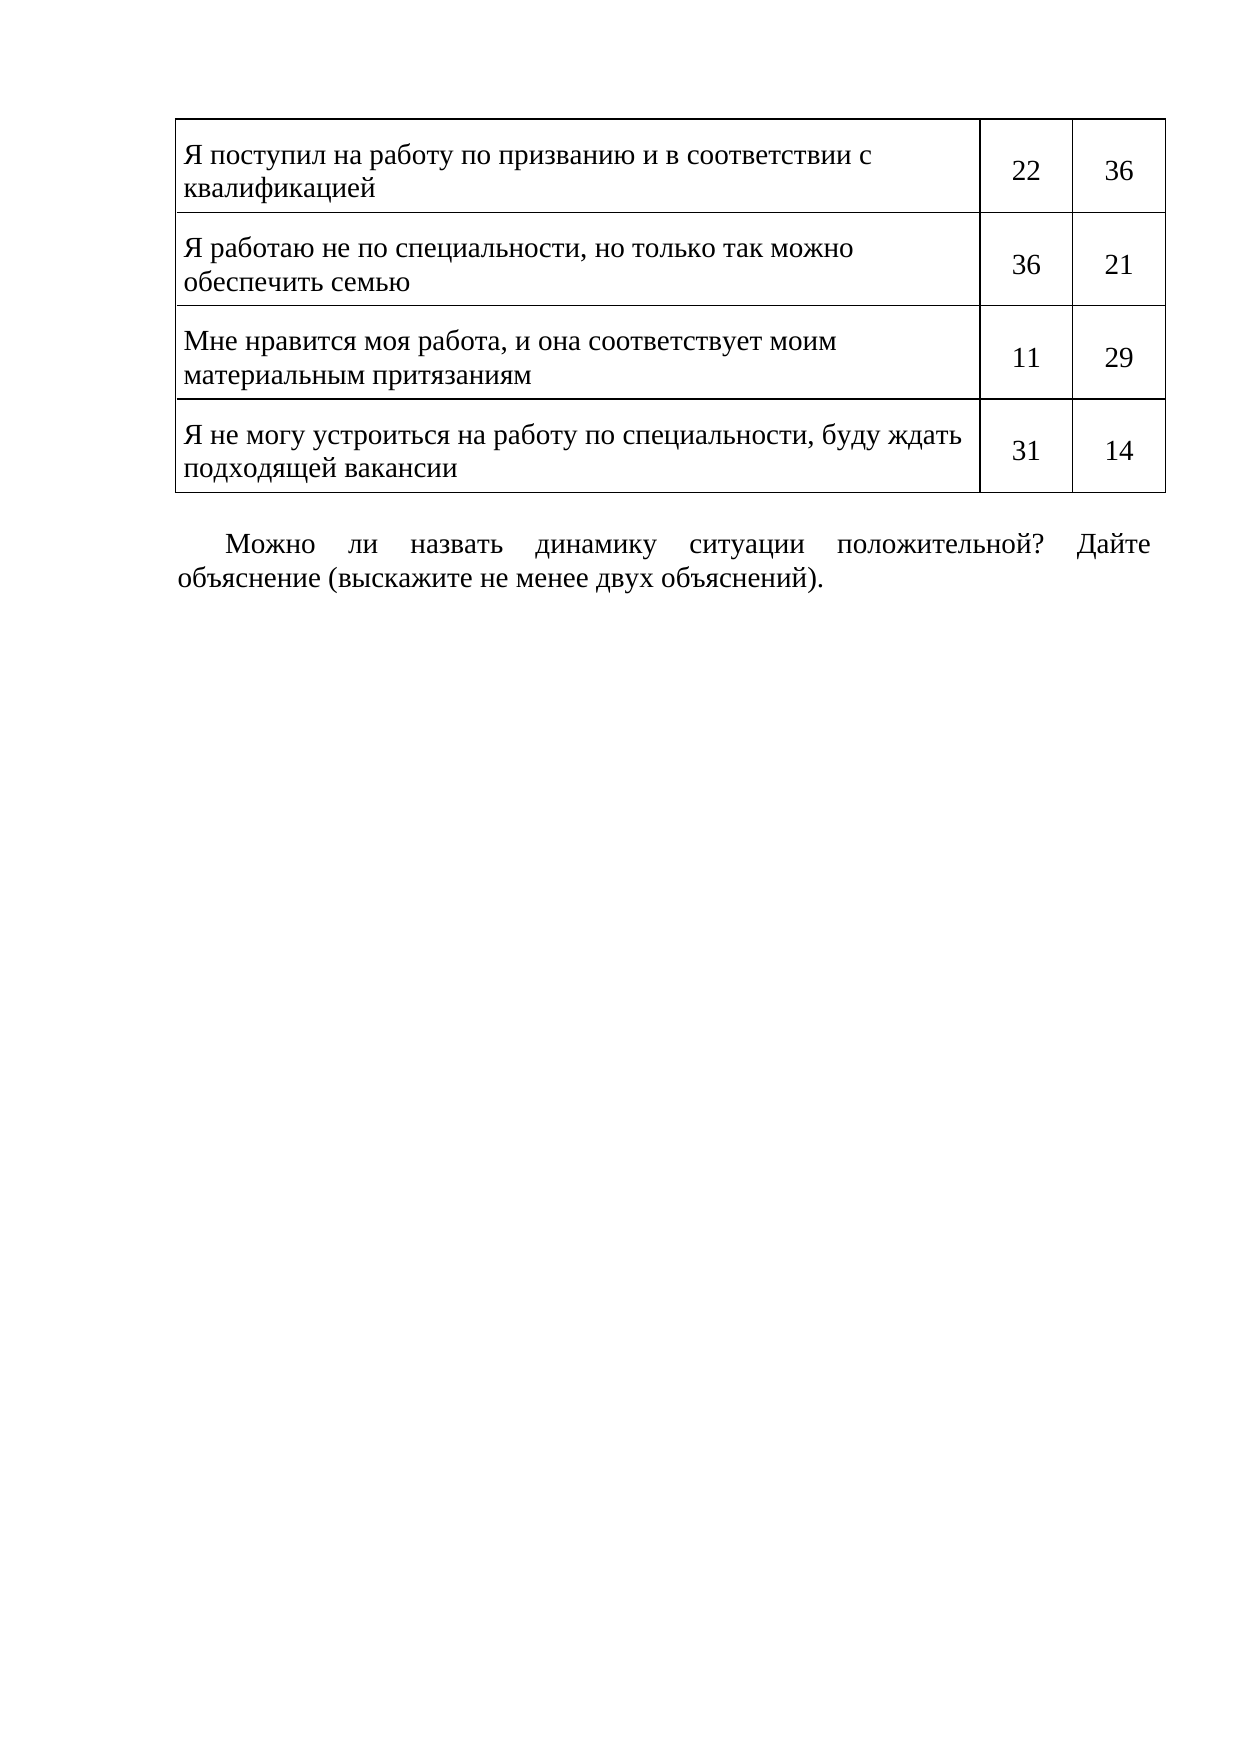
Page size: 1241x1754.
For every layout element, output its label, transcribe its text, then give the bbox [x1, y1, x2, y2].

table_cell Я работаю не по специальности, но только так можно обеспечить семью [176, 213, 979, 305]
text Можно ли назвать динамику ситуации положительной? Дайте объяснение (выскажите не менее двух объяснений). [177, 527, 1152, 594]
table_cell Я поступил на работу по призванию и в соответствии с квалификацией [176, 120, 979, 211]
table_cell Мне нравится моя работа, и она соответствует моим материальным притязаниям [176, 306, 979, 398]
table_cell 11 [981, 306, 1072, 398]
table_cell 36 [981, 213, 1072, 305]
table_cell Я не могу устроиться на работу по специальности, буду ждать подходящей вакансии [176, 399, 979, 491]
table_cell 14 [1073, 400, 1165, 491]
table_cell 29 [1073, 306, 1165, 398]
table_cell 22 [981, 120, 1072, 211]
table_cell 21 [1073, 213, 1165, 305]
table_cell 36 [1073, 120, 1165, 211]
table_cell 31 [981, 400, 1072, 491]
